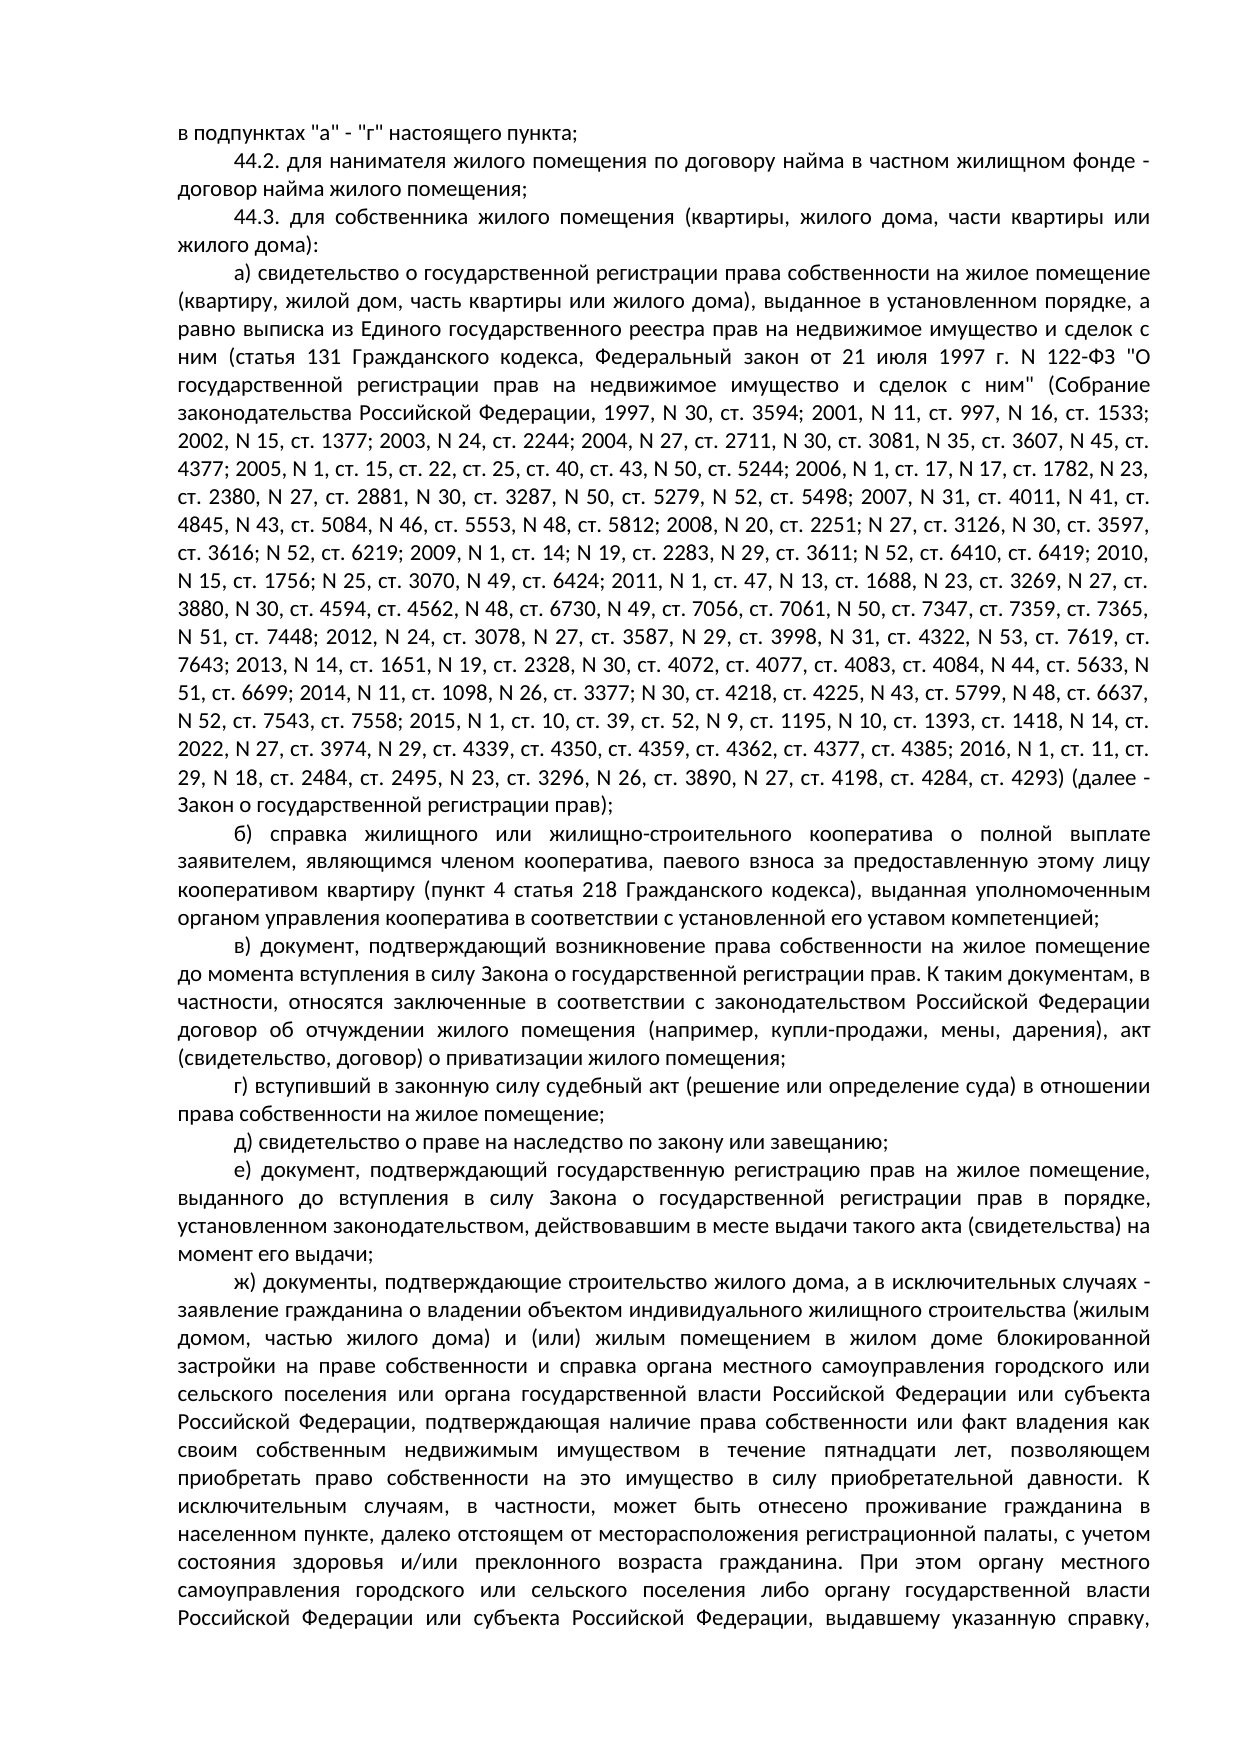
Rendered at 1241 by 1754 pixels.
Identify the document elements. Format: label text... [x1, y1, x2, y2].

text 44.3. для собственника жилого помещения (квартиры, жилого дома, части квартиры или жилого дома): [177, 202, 1152, 258]
text д) свидетельство о праве на наследство по закону или завещанию; [177, 1127, 1152, 1155]
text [177, 1267, 1152, 1631]
text а) свидетельство о государственной регистрации права собственности на жилое помещение (квартиру, жилой дом, часть квартиры или жилого дома), выданное в установленном порядке, а равно выписка из Единого государственного реестра прав на недвижимое имущество и сделок с ним (статья 131 Гражданского кодекса, Федеральный закон от 21 июля 1997 г. N 122-ФЗ "О государственной регистрации прав на недвижимое имущество и сделок с ним" (Собрание законодательства Российской Федерации, 1997, N 30, ст. 3594; 2001, N 11, ст. 997, N 16, ст. 1533; 2002, N 15, ст. 1377; 2003, N 24, ст. 2244; 2004, N 27, ст. 2711, N 30, ст. 3081, N 35, ст. 3607, N 45, ст. 4377; 2005, N 1, ст. 15, ст. 22, ст. 25, ст. 40, ст. 43, N 50, ст. 5244; 2006, N 1, ст. 17, N 17, ст. 1782, N 23, ст. 2380, N 27, ст. 2881, N 30, ст. 3287, N 50, ст. 5279, N 52, ст. 5498; 2007, N 31, ст. 4011, N 41, ст. 4845, N 43, ст. 5084, N 46, ст. 5553, N 48, ст. 5812; 2008, N 20, ст. 2251; N 27, ст. 3126, N 30, ст. 3597, ст. 3616; N 52, ст. 6219; 2009, N 1, ст. 14; N 19, ст. 2283, N 29, ст. 3611; N 52, ст. 6410, ст. 6419; 2010, N 15, ст. 1756; N 25, ст. 3070, N 49, ст. 6424; 2011, N 1, ст. 47, N 13, ст. 1688, N 23, ст. 3269, N 27, ст. 3880, N 30, ст. 4594, ст. 4562, N 48, ст. 6730, N 49, ст. 7056, ст. 7061, N 50, ст. 7347, ст. 7359, ст. 7365, N 51, ст. 7448; 2012, N 24, ст. 3078, N 27, ст. 3587, N 29, ст. 3998, N 31, ст. 4322, N 53, ст. 7619, ст. 7643; 2013, N 14, ст. 1651, N 19, ст. 2328, N 30, ст. 4072, ст. 4077, ст. 4083, ст. 4084, N 44, ст. 5633, N 51, ст. 6699; 2014, N 11, ст. 1098, N 26, ст. 3377; N 30, ст. 4218, ст. 4225, N 43, ст. 5799, N 48, ст. 6637, N 52, ст. 7543, ст. 7558; 2015, N 1, ст. 10, ст. 39, ст. 52, N 9, ст. 1195, N 10, ст. 1393, ст. 1418, N 14, ст. 2022, N 27, ст. 3974, N 29, ст. 4339, ст. 4350, ст. 4359, ст. 4362, ст. 4377, ст. 4385; 2016, N 1, ст. 11, ст. 29, N 18, ст. 2484, ст. 2495, N 23, ст. 3296, N 26, ст. 3890, N 27, ст. 4198, ст. 4284, ст. 4293) (далее - Закон о государственной регистрации прав); [177, 258, 1152, 819]
text е) документ, подтверждающий государственную регистрацию прав на жилое помещение, выданного до вступления в силу Закона о государственной регистрации прав в порядке, установленном законодательством, действовавшим в месте выдачи такого акта (свидетельства) на момент его выдачи; [177, 1155, 1152, 1267]
text г) вступивший в законную силу судебный акт (решение или определение суда) в отношении права собственности на жилое помещение; [177, 1071, 1152, 1127]
text 44.2. для нанимателя жилого помещения по договору найма в частном жилищном фонде - договор найма жилого помещения; [177, 146, 1152, 202]
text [177, 118, 1152, 146]
text б) справка жилищного или жилищно-строительного кооператива о полной выплате заявителем, являющимся членом кооператива, паевого взноса за предоставленную этому лицу кооперативом квартиру (пункт 4 статья 218 Гражданского кодекса), выданная уполномоченным органом управления кооператива в соответствии с установленной его уставом компетенцией; [177, 819, 1152, 931]
text в) документ, подтверждающий возникновение права собственности на жилое помещение до момента вступления в силу Закона о государственной регистрации прав. К таким документам, в частности, относятся заключенные в соответствии с законодательством Российской Федерации договор об отчуждении жилого помещения (например, купли-продажи, мены, дарения), акт (свидетельство, договор) о приватизации жилого помещения; [177, 931, 1152, 1071]
